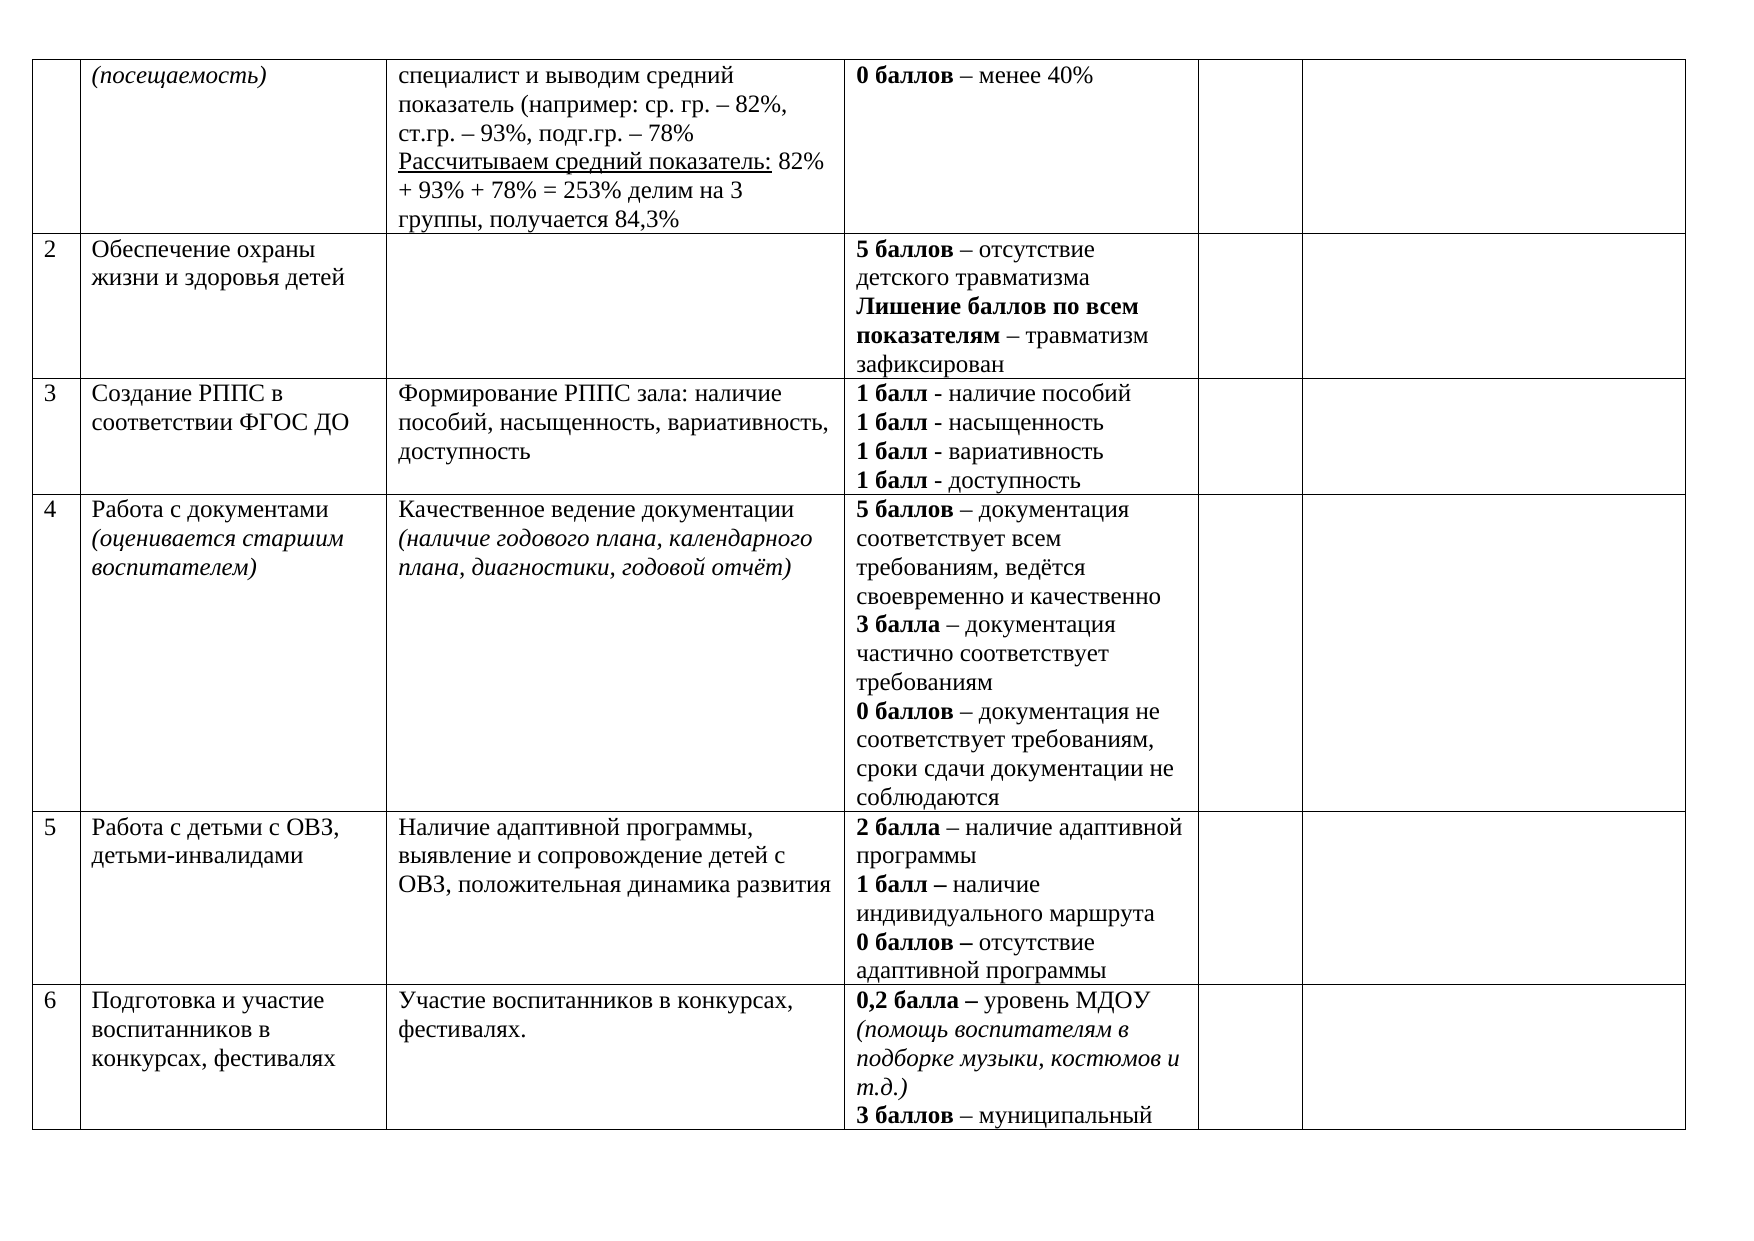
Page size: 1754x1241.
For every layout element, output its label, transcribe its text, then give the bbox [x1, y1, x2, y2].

table_cell 1 балл - наличие пособий 1 балл - насыщенность 1 балл - вариативность 1 балл - доступность [845, 379, 1198, 493]
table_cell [81, 60, 386, 233]
table_cell [1199, 812, 1302, 984]
table_cell Формирование РППС зала: наличие пособий, насыщенность, вариативность, доступность [387, 379, 844, 493]
table_cell 4 [33, 495, 80, 811]
table_cell Качественное ведение документации (наличие годового плана, календарного плана, диагностики, годовой отчёт) [387, 495, 844, 811]
table_cell [1199, 60, 1302, 233]
table_cell 2 [33, 234, 80, 377]
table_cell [81, 985, 386, 1129]
table_cell 2 балла – наличие адаптивной программы 1 балл – наличие индивидуального маршрута 0 баллов – отсутствие адаптивной программы [845, 812, 1198, 984]
table_cell Работа с детьми с ОВЗ, детьми-инвалидами [81, 812, 386, 984]
table_cell 1 [33, 60, 80, 233]
table_cell 3 [33, 379, 80, 493]
table_cell [1199, 985, 1302, 1129]
table_cell [1303, 812, 1685, 984]
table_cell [387, 60, 844, 233]
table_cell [845, 985, 1198, 1129]
table_cell [1303, 379, 1685, 493]
table_cell Создание РППС в соответствии ФГОС ДО [81, 379, 386, 493]
table_cell 5 баллов – документация соответствует всем требованиям, ведётся своевременно и качественно 3 балла – документация частично соответствует требованиям 0 баллов – документация не соответствует требованиям, сроки сдачи документации не соблюдаются [845, 495, 1198, 811]
table_cell 5 [33, 812, 80, 984]
table_cell [387, 234, 844, 377]
table_cell [1199, 379, 1302, 493]
table_cell 5 баллов – отсутствие детского травматизма Лишение баллов по всем показателям – травматизм зафиксирован [845, 234, 1198, 377]
table_cell [1303, 234, 1685, 377]
table_cell Обеспечение охраны жизни и здоровья детей [81, 234, 386, 377]
table_cell [1199, 234, 1302, 377]
table_cell [1303, 495, 1685, 811]
table_cell Наличие адаптивной программы, выявление и сопровождение детей с ОВЗ, положительная динамика развития [387, 812, 844, 984]
table_cell [1303, 60, 1685, 233]
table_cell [845, 60, 1198, 233]
table_cell [1199, 495, 1302, 811]
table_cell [387, 985, 844, 1129]
table_cell [1303, 985, 1685, 1129]
table_cell Работа с документами (оценивается старшим воспитателем) [81, 495, 386, 811]
table_cell 6 [33, 985, 80, 1129]
